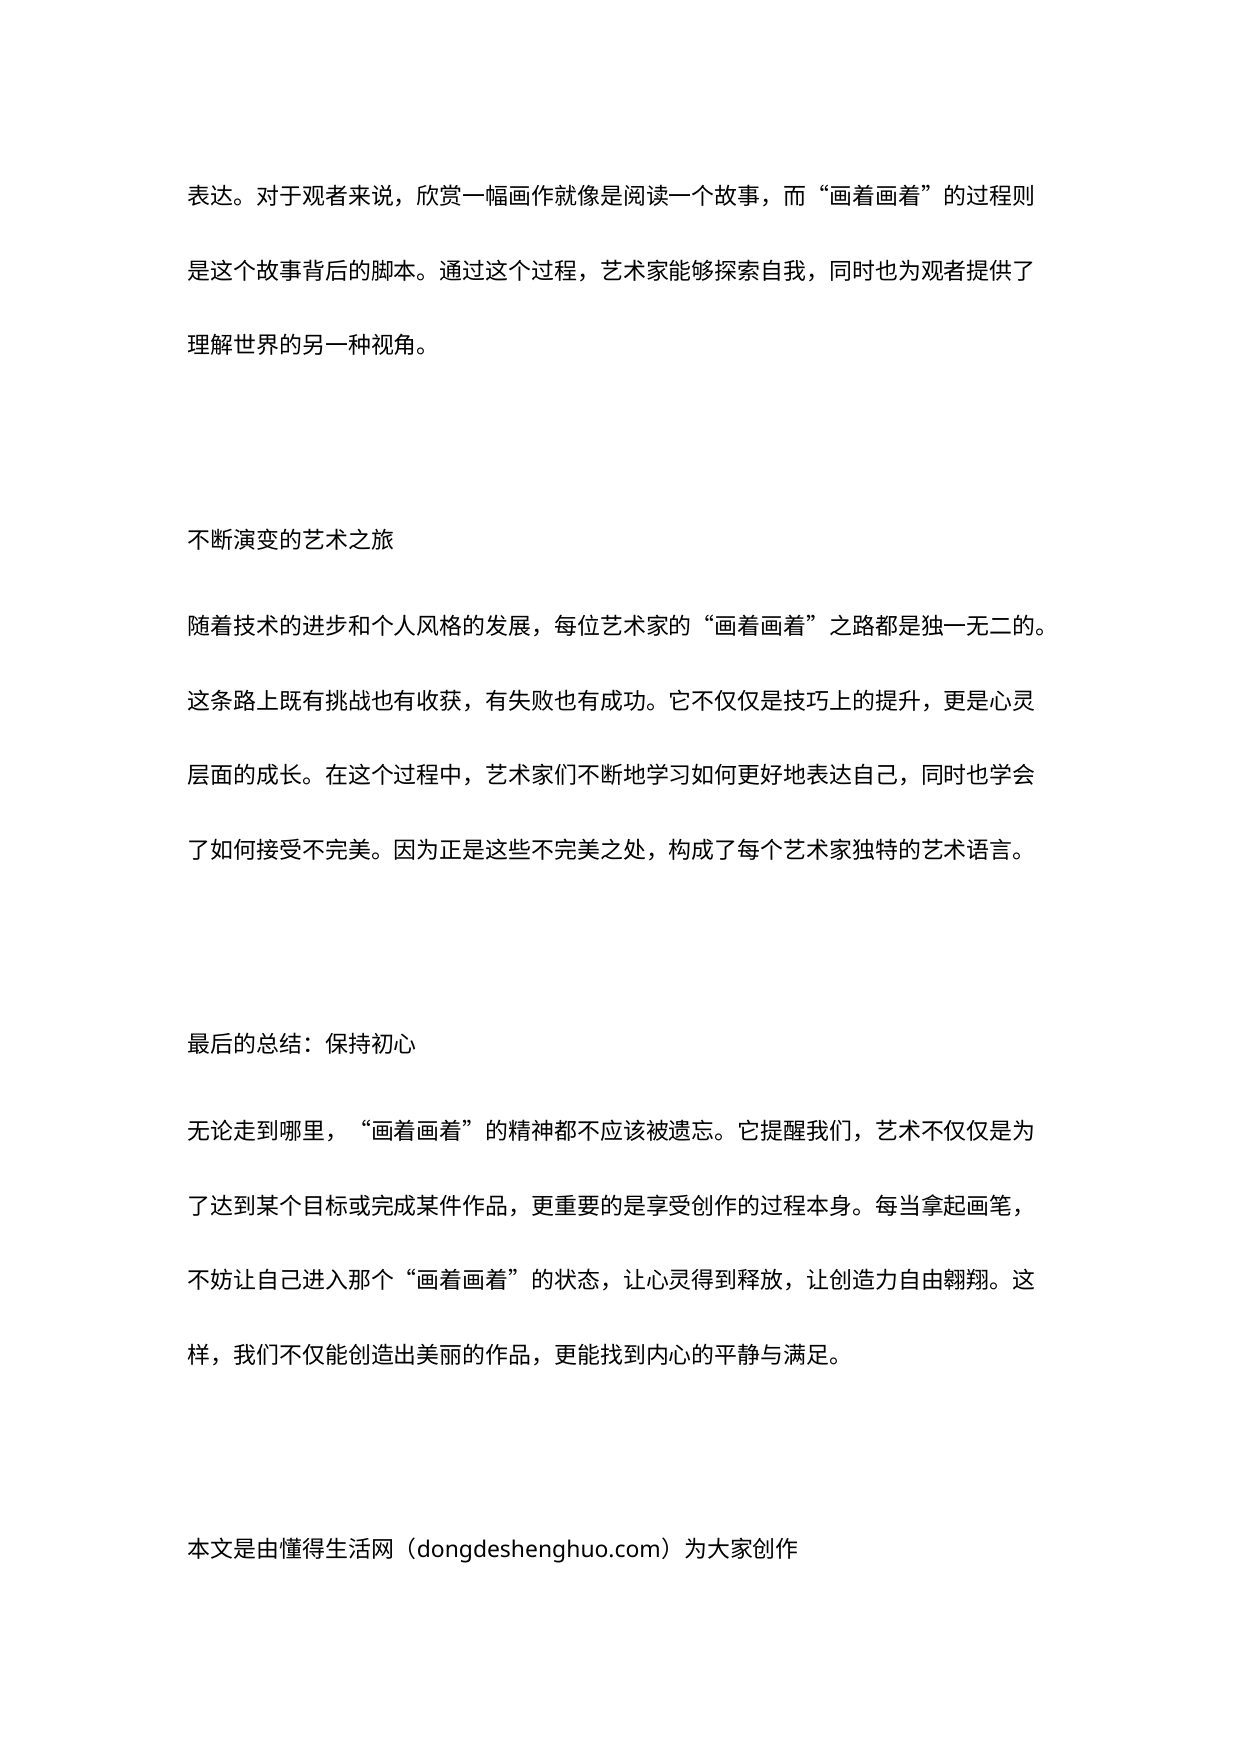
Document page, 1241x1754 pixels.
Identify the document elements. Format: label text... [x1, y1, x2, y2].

text 本文是由懂得生活网（dongdeshenghuo.com）为大家创作 [187, 1515, 1053, 1580]
text 最后的总结：保持初心 [187, 1011, 1053, 1076]
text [187, 162, 1053, 376]
text 无论走到哪里，“画着画着”的精神都不应该被遗忘。它提醒我们，艺术不仅仅是为了达到某个目标或完成某件作品，更重要的是享受创作的过程本身。每当拿起画笔，不妨让自己进入那个“画着画着”的状态，让心灵得到释放，让创造力自由翱翔。这样，我们不仅能创造出美丽的作品，更能找到内心的平静与满足。 [187, 1097, 1053, 1386]
text 不断演变的艺术之旅 [187, 506, 1053, 571]
text 随着技术的进步和个人风格的发展，每位艺术家的“画着画着”之路都是独一无二的。这条路上既有挑战也有收获，有失败也有成功。它不仅仅是技巧上的提升，更是心灵层面的成长。在这个过程中，艺术家们不断地学习如何更好地表达自己，同时也学会了如何接受不完美。因为正是这些不完美之处，构成了每个艺术家独特的艺术语言。 [187, 592, 1053, 881]
